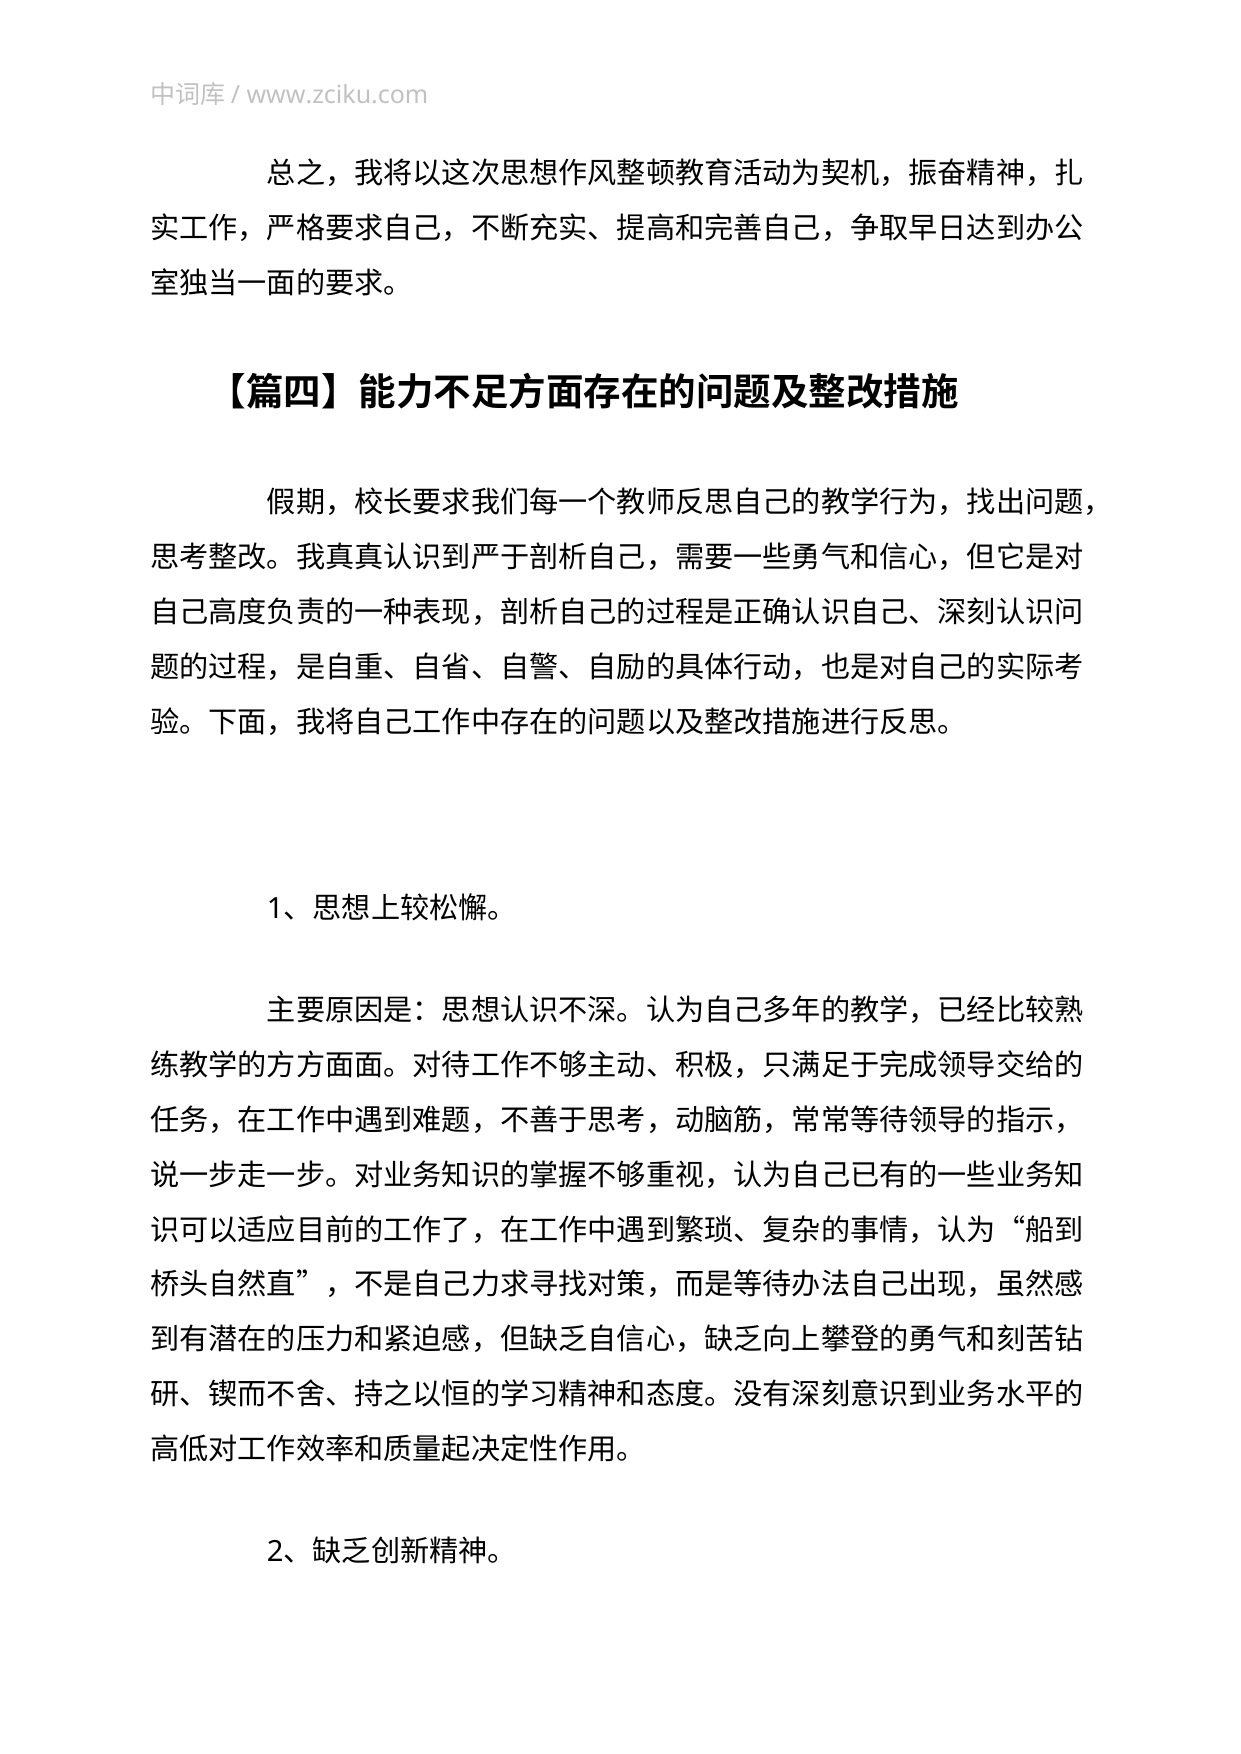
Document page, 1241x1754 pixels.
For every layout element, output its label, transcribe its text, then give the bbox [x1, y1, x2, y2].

text 主要原因是：思想认识不深。认为自己多年的教学，已经比较熟练教学的方方面面。对待工作不够主动、积极，只满足于完成领导交给的任务，在工作中遇到难题，不善于思考，动脑筋，常常等待领导的指示，说一步走一步。对业务知识的掌握不够重视，认为自己已有的一些业务知识可以适应目前的工作了，在工作中遇到繁琐、复杂的事情，认为“船到桥头自然直”，不是自己力求寻找对策，而是等待办法自己出现，虽然感到有潜在的压力和紧迫感，但缺乏自信心，缺乏向上攀登的勇气和刻苦钻研、锲而不舍、持之以恒的学习精神和态度。没有深刻意识到业务水平的高低对工作效率和质量起决定性作用。 [150, 986, 1090, 1468]
text 2、缺乏创新精神。 [150, 1527, 1090, 1570]
text 总之，我将以这次思想作风整顿教育活动为契机，振奋精神，扎实工作，严格要求自己，不断充实、提高和完善自己，争取早日达到办公室独当一面的要求。 [150, 150, 1090, 302]
text 1、思想上较松懈。 [150, 884, 1090, 927]
text 假期，校长要求我们每一个教师反思自己的教学行为，找出问题，思考整改。我真真认识到严于剖析自己，需要一些勇气和信心，但它是对自己高度负责的一种表现，剖析自己的过程是正确认识自己、深刻认识问题的过程，是自重、自省、自警、自励的具体行动，也是对自己的实际考验。下面，我将自己工作中存在的问题以及整改措施进行反思。 [150, 479, 1090, 741]
text 【篇四】能力不足方面存在的问题及整改措施 [150, 362, 1090, 416]
